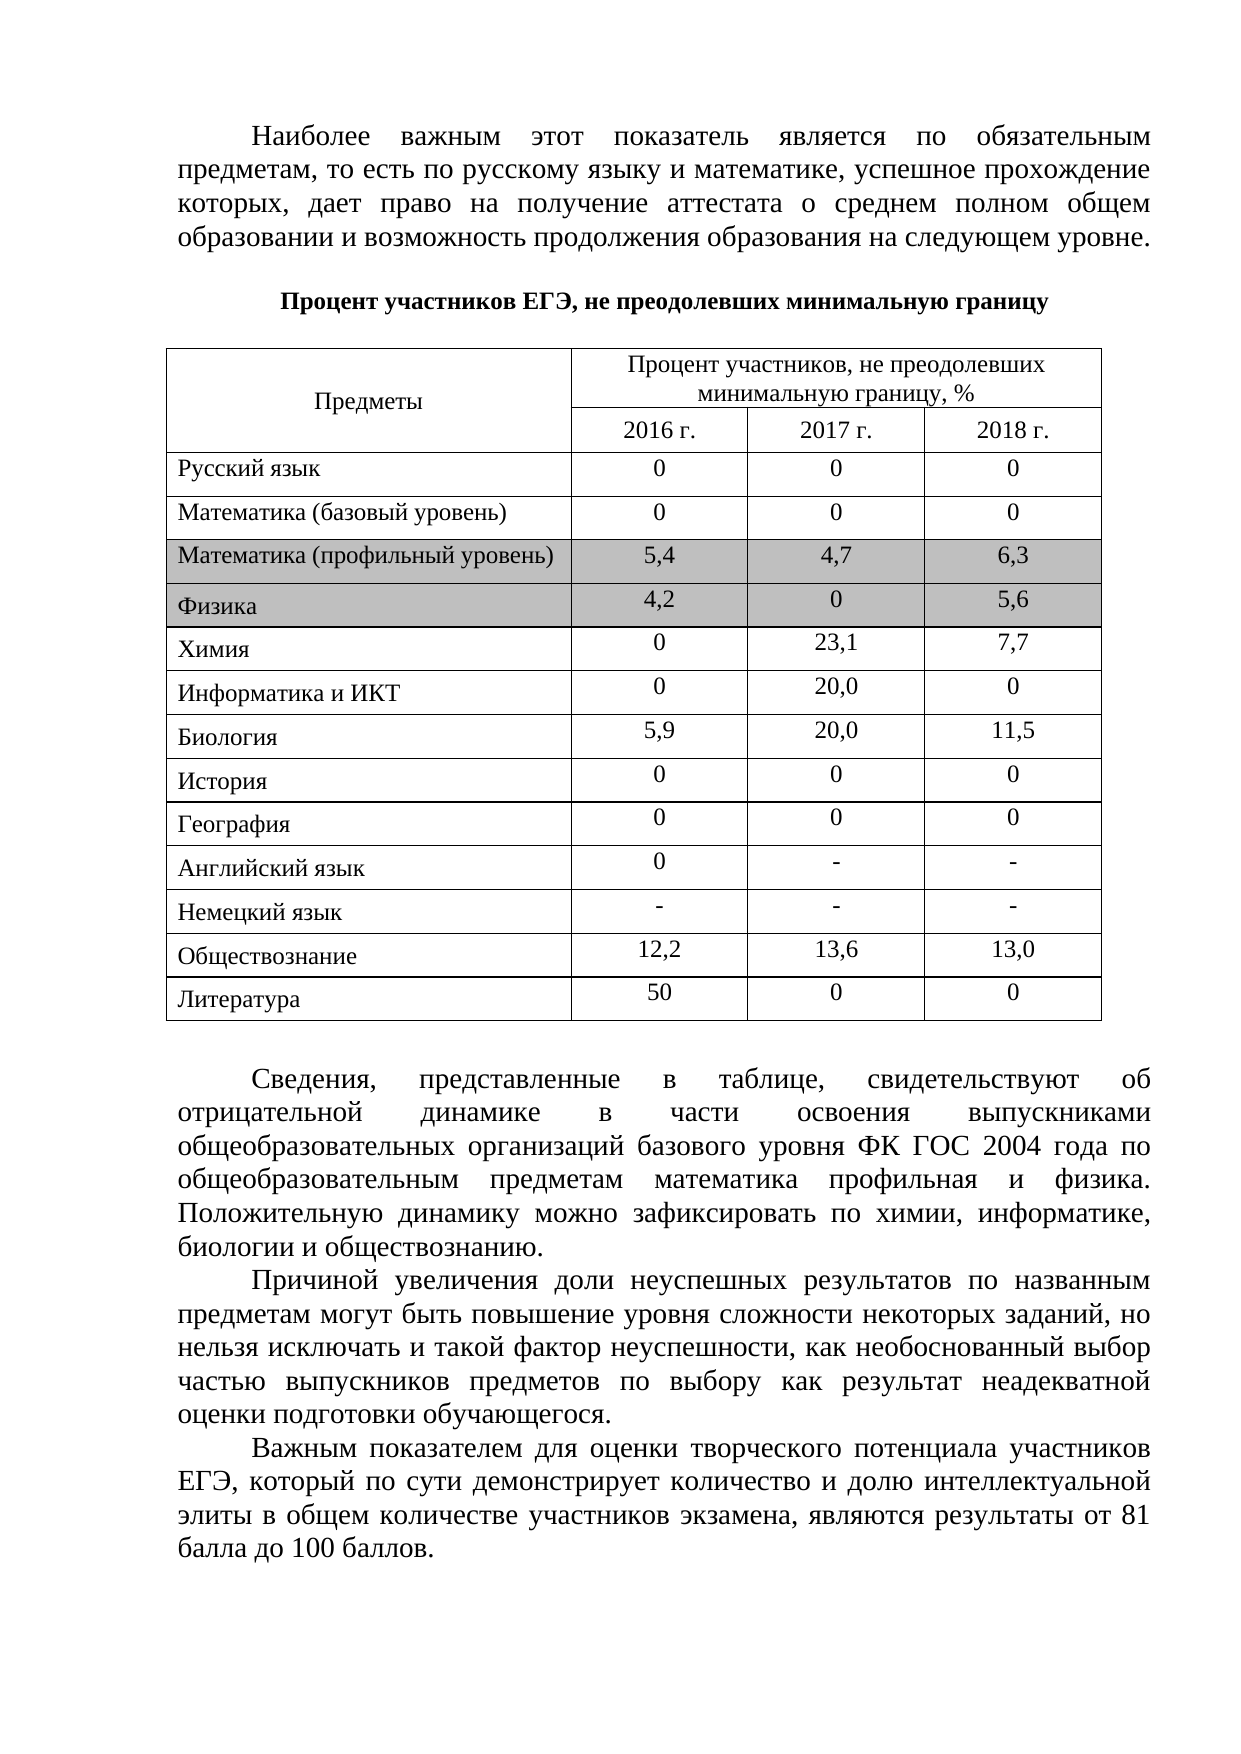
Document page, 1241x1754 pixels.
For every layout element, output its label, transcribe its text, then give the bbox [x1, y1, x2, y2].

table_cell 12,2 [572, 934, 747, 976]
table_cell 0 [925, 759, 1101, 801]
table_cell Русский язык [167, 453, 571, 496]
table_cell 7,7 [925, 628, 1101, 670]
table_cell Обществознание [167, 934, 571, 976]
table_cell Математика (базовый уровень) [167, 497, 571, 539]
table_cell 2016 г. [572, 408, 747, 452]
text Важным показателем для оценки творческого потенциала участников ЕГЭ, который по сути демонстрирует количество и долю интеллектуальной элиты в общем количестве участников экзамена, являются результаты от 81 балла до 100 баллов. [177, 1430, 1152, 1564]
table_cell 4,2 [572, 584, 747, 626]
table_cell 11,5 [925, 715, 1101, 758]
table_cell 0 [748, 497, 924, 539]
table_cell История [167, 759, 571, 801]
table_cell - [925, 890, 1101, 933]
table_cell 5,9 [572, 715, 747, 758]
text Причиной увеличения доли неуспешных результатов по названным предметам могут быть повышение уровня сложности некоторых заданий, но нельзя исключать и такой фактор неуспешности, как необоснованный выбор частью выпускников предметов по выбору как результат неадекватной оценки подготовки обучающегося. [177, 1262, 1152, 1430]
table_cell 20,0 [748, 671, 924, 714]
table_cell - [748, 890, 924, 933]
table_cell 0 [572, 497, 747, 539]
table_cell 5,6 [925, 584, 1101, 626]
table_cell - [572, 890, 747, 933]
table_cell 0 [572, 628, 747, 670]
table_cell 4,7 [748, 540, 924, 583]
table_cell Биология [167, 715, 571, 758]
table_cell 0 [748, 453, 924, 496]
table_cell 0 [925, 978, 1101, 1020]
table_cell 2017 г. [748, 408, 924, 452]
table_cell 0 [572, 846, 747, 889]
text Наиболее важным этот показатель является по обязательным предметам, то есть по русскому языку и математике, успешное прохождение которых, дает право на получение аттестата о среднем полном общем образовании и возможность продолжения образования на следующем уровне. [177, 118, 1152, 252]
table_cell 50 [572, 978, 747, 1020]
table_cell - [748, 846, 924, 889]
table_cell 13,0 [925, 934, 1101, 976]
table_cell Литература [167, 978, 571, 1020]
table_cell Английский язык [167, 846, 571, 889]
table_cell Информатика и ИКТ [167, 671, 571, 714]
table_cell 0 [925, 671, 1101, 714]
table_cell 0 [925, 497, 1101, 539]
table_cell 23,1 [748, 628, 924, 670]
table_cell 0 [748, 759, 924, 801]
table_cell Химия [167, 628, 571, 670]
table_cell 0 [748, 584, 924, 626]
table_cell 13,6 [748, 934, 924, 976]
table_cell 0 [572, 803, 747, 845]
table_cell География [167, 803, 571, 845]
table_cell 0 [748, 978, 924, 1020]
table_cell 0 [748, 803, 924, 845]
table_cell 5,4 [572, 540, 747, 583]
table_cell 0 [925, 453, 1101, 496]
table_cell Математика (профильный уровень) [167, 540, 571, 583]
table_cell 0 [572, 453, 747, 496]
table_header Предметы [167, 349, 571, 452]
table_cell 2018 г. [925, 408, 1101, 452]
table_cell Физика [167, 584, 571, 626]
table_cell Немецкий язык [167, 890, 571, 933]
table_cell 0 [572, 759, 747, 801]
list Процент участников ЕГЭ, не преодолевших минимальную границу [177, 286, 1152, 314]
table_cell 6,3 [925, 540, 1101, 583]
text Сведения, представленные в таблице, свидетельствуют об отрицательной динамике в части освоения выпускниками общеобразовательных организаций базового уровня ФК ГОС 2004 года по общеобразовательным предметам математика профильная и физика. Положительную динамику можно зафиксировать по химии, информатике, биологии и обществознанию. [177, 1061, 1152, 1262]
table_header Процент участников, не преодолевших минимальную границу, % [572, 349, 1101, 407]
table_cell 0 [925, 803, 1101, 845]
table_cell 0 [572, 671, 747, 714]
table_cell 20,0 [748, 715, 924, 758]
table_cell - [925, 846, 1101, 889]
